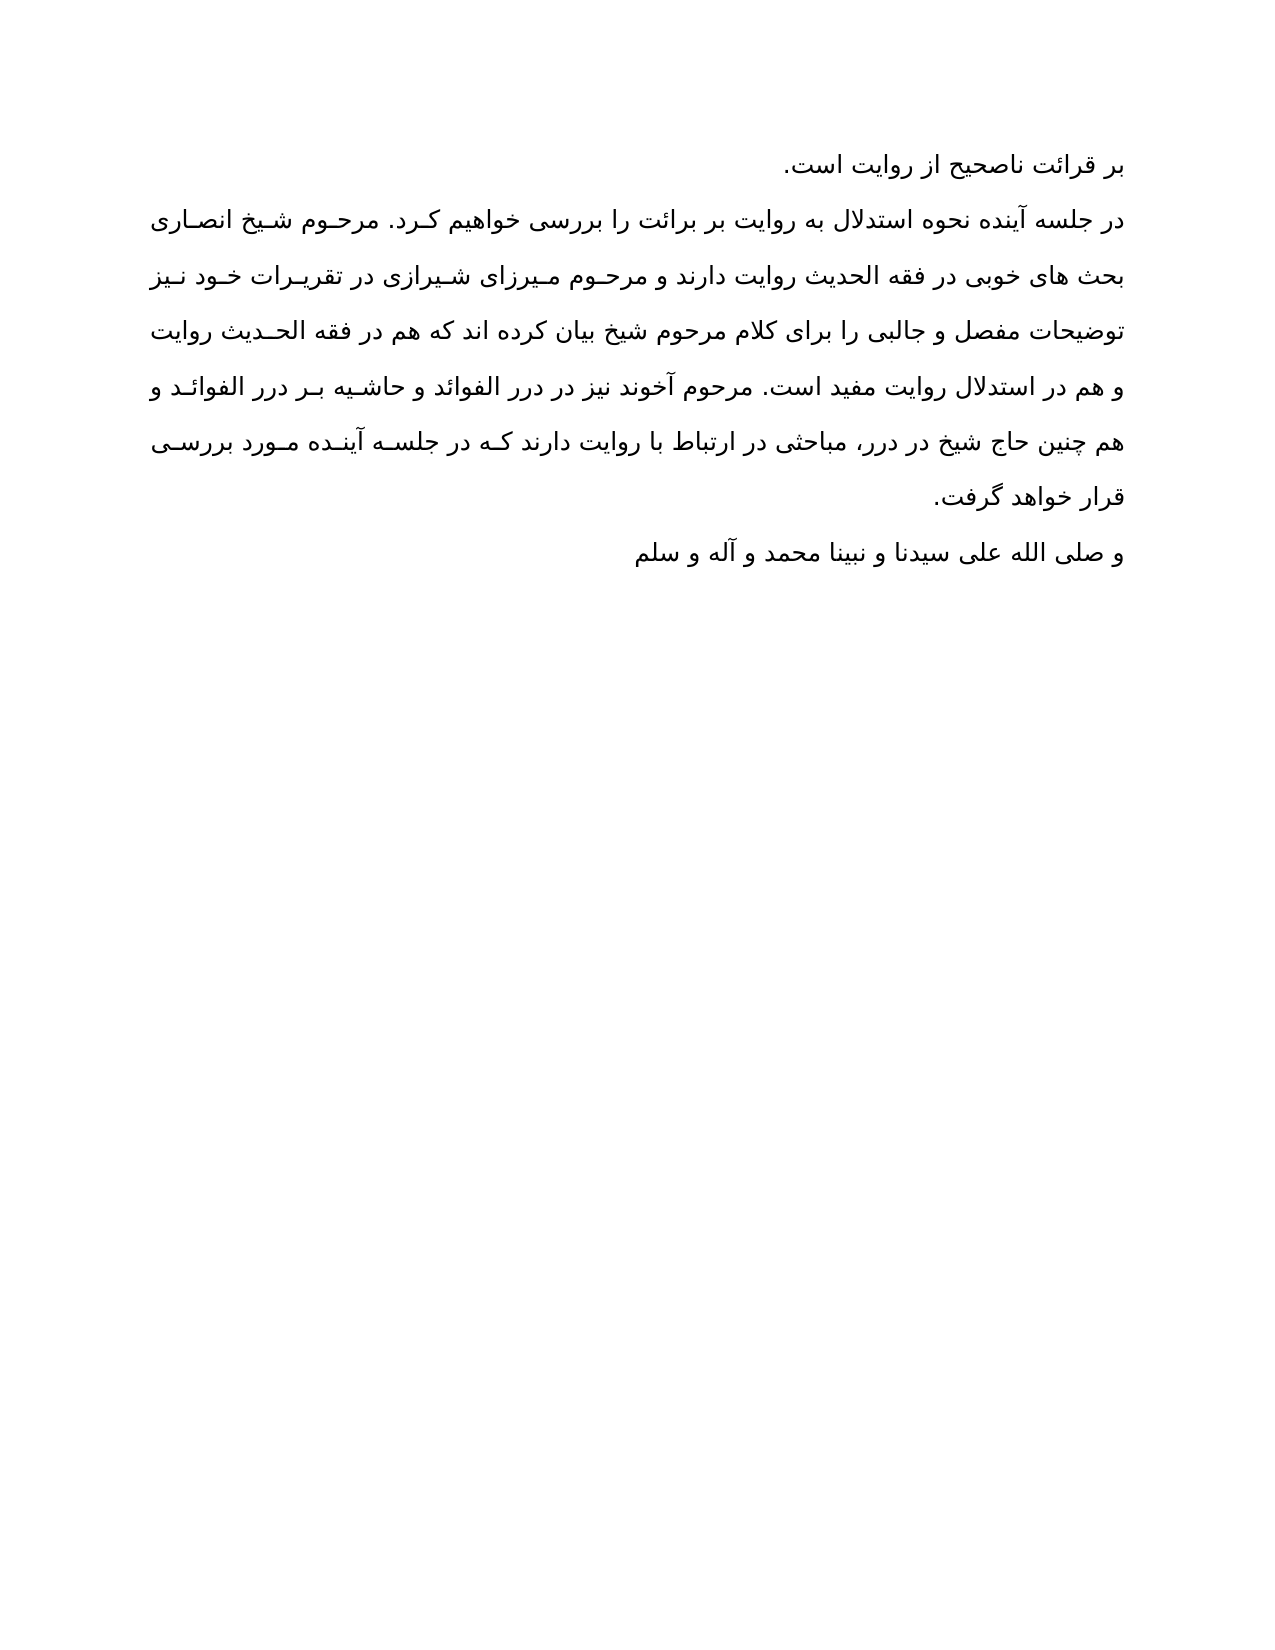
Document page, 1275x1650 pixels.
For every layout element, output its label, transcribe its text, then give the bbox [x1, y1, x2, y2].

text در جلسه آینده نحوه استدلال به روایت بر برائت را بررسی خواهیم کرد. مرحوم شیخ انصاری بحث های خوبی در فقه الحدیث روایت دارند و مرحوم میرزای شیرازی در تقریرات خود نیز توضیحات مفصل و جالبی را برای کلام مرحوم شیخ بیان کرده اند که هم در فقه الحدیث روایت و هم در استدلال روایت مفید است. مرحوم آخوند نیز در درر الفوائد و حاشیه بر درر الفوائد و هم چنین حاج شیخ در درر، مباحثی در ارتباط با روایت دارند که در جلسه آینده مورد بررسی قرار خواهد گرفت. [150, 205, 1125, 512]
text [150, 150, 1125, 179]
text و صلی الله علی سیدنا و نبینا محمد و آله و سلم [150, 538, 1125, 567]
